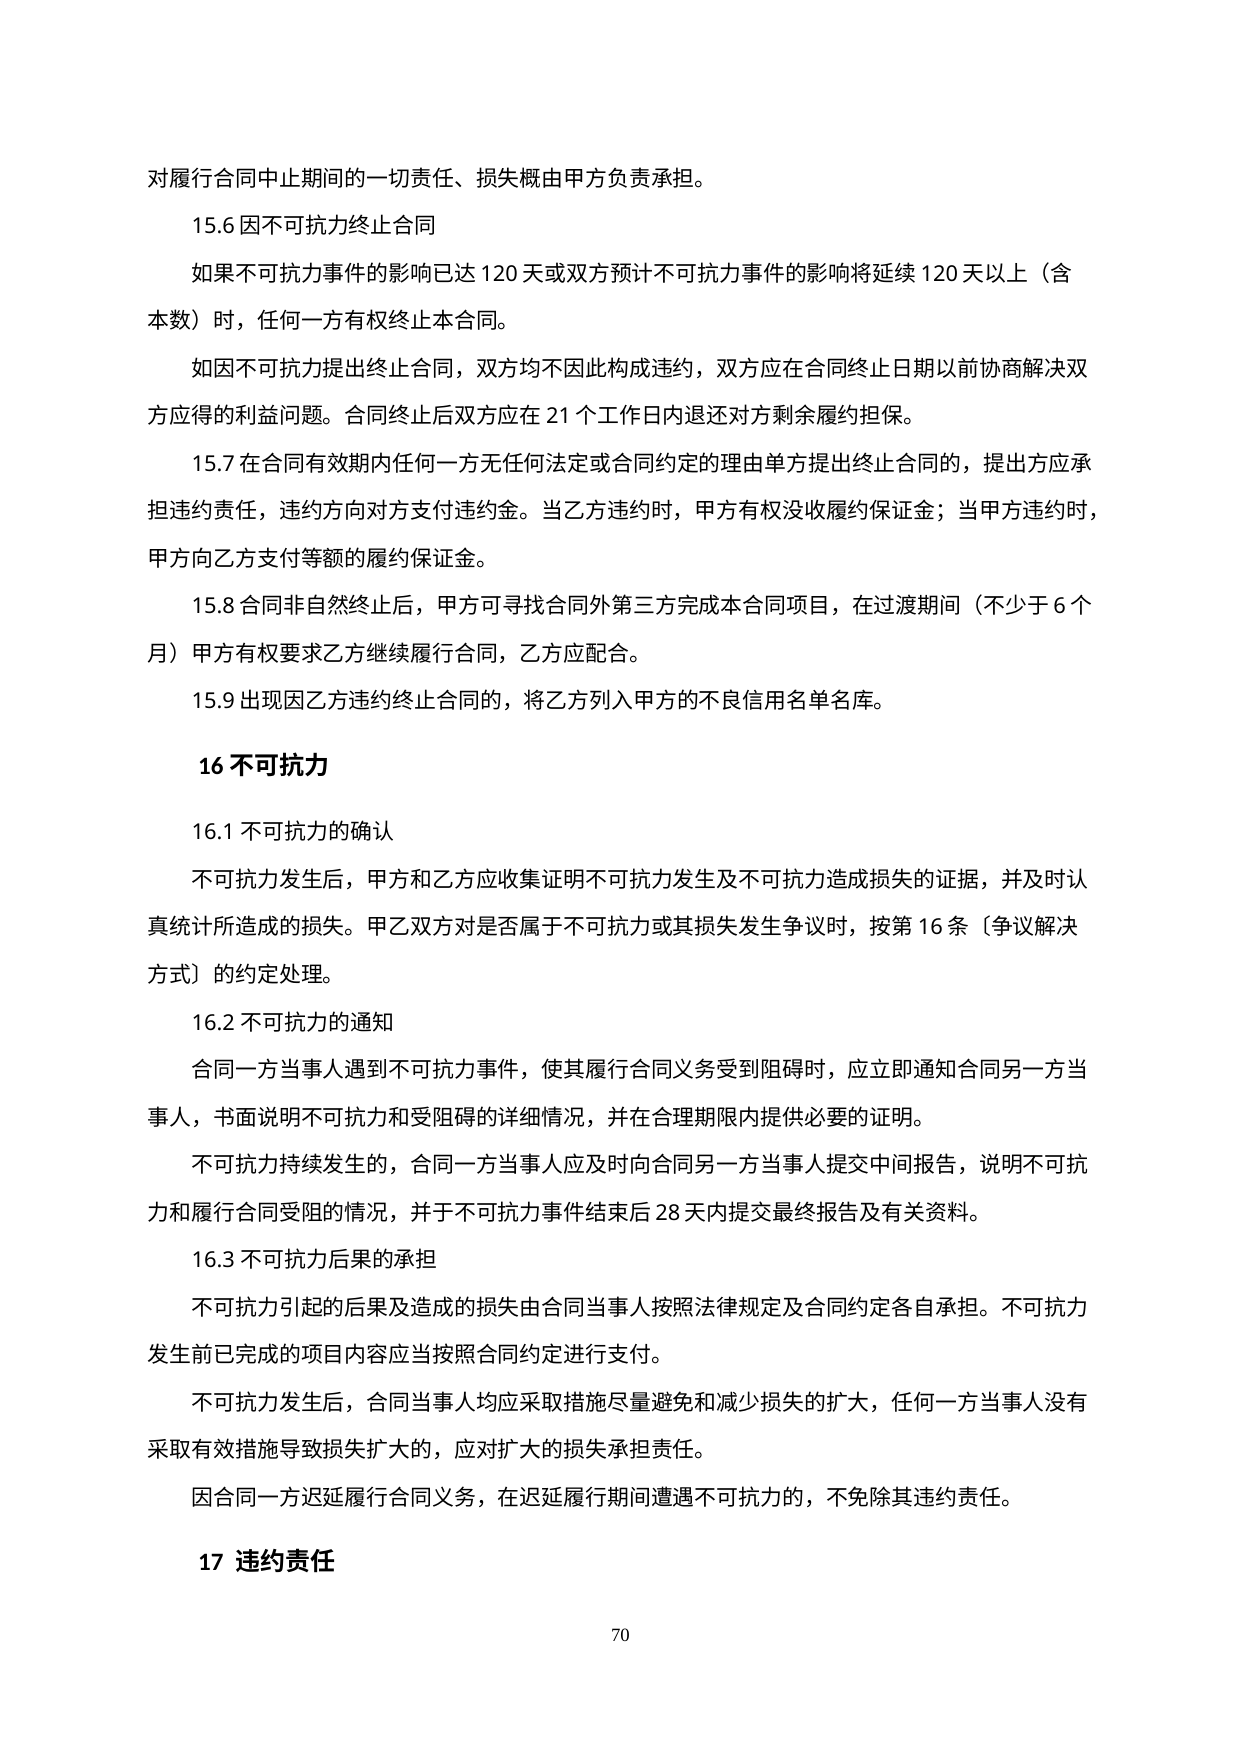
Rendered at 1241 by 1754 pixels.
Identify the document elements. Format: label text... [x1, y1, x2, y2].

text 合同一方当事人遇到不可抗力事件，使其履行合同义务受到阻碍时，应立即通知合同另一方当事人，书面说明不可抗力和受阻碍的详细情况，并在合理期限内提供必要的证明。 [148, 1052, 1092, 1131]
text 15.7在合同有效期内任何一方无任何法定或合同约定的理由单方提出终止合同的，提出方应承担违约责任，违约方向对方支付违约金。当乙方违约时，甲方有权没收履约保证金；当甲方违约时，甲方向乙方支付等额的履约保证金。 [148, 446, 1092, 573]
list 违约责任 [148, 1527, 1092, 1592]
text 不可抗力持续发生的，合同一方当事人应及时向合同另一方当事人提交中间报告，说明不可抗力和履行合同受阻的情况，并于不可抗力事件结束后28天内提交最终报告及有关资料。 [148, 1147, 1092, 1226]
text 16 不可抗力 [148, 731, 1092, 796]
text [148, 161, 1092, 192]
text 如果不可抗力事件的影响已达120天或双方预计不可抗力事件的影响将延续120天以上（含本数）时，任何一方有权终止本合同。 [148, 256, 1092, 335]
text 15.9出现因乙方违约终止合同的，将乙方列入甲方的不良信用名单名库。 [148, 683, 1092, 715]
text 15.6因不可抗力终止合同 [148, 208, 1092, 240]
text 不可抗力发生后，合同当事人均应采取措施尽量避免和减少损失的扩大，任何一方当事人没有采取有效措施导致损失扩大的，应对扩大的损失承担责任。 [148, 1385, 1092, 1464]
text 不可抗力引起的后果及造成的损失由合同当事人按照法律规定及合同约定各自承担。不可抗力发生前已完成的项目内容应当按照合同约定进行支付。 [148, 1290, 1092, 1369]
text 如因不可抗力提出终止合同，双方均不因此构成违约，双方应在合同终止日期以前协商解决双方应得的利益问题。合同终止后双方应在21个工作日内退还对方剩余履约担保。 [148, 351, 1092, 430]
text 16.2 不可抗力的通知 [148, 1004, 1092, 1036]
text 16.3 不可抗力后果的承担 [148, 1242, 1092, 1274]
text 不可抗力发生后，甲方和乙方应收集证明不可抗力发生及不可抗力造成损失的证据，并及时认真统计所造成的损失。甲乙双方对是否属于不可抗力或其损失发生争议时，按第16条〔争议解决方式〕的约定处理。 [148, 862, 1092, 989]
text 16.1 不可抗力的确认 [148, 814, 1092, 846]
text 因合同一方迟延履行合同义务，在迟延履行期间遭遇不可抗力的，不免除其违约责任。 [148, 1480, 1092, 1511]
text 15.8合同非自然终止后，甲方可寻找合同外第三方完成本合同项目，在过渡期间（不少于6个月）甲方有权要求乙方继续履行合同，乙方应配合。 [148, 588, 1092, 668]
